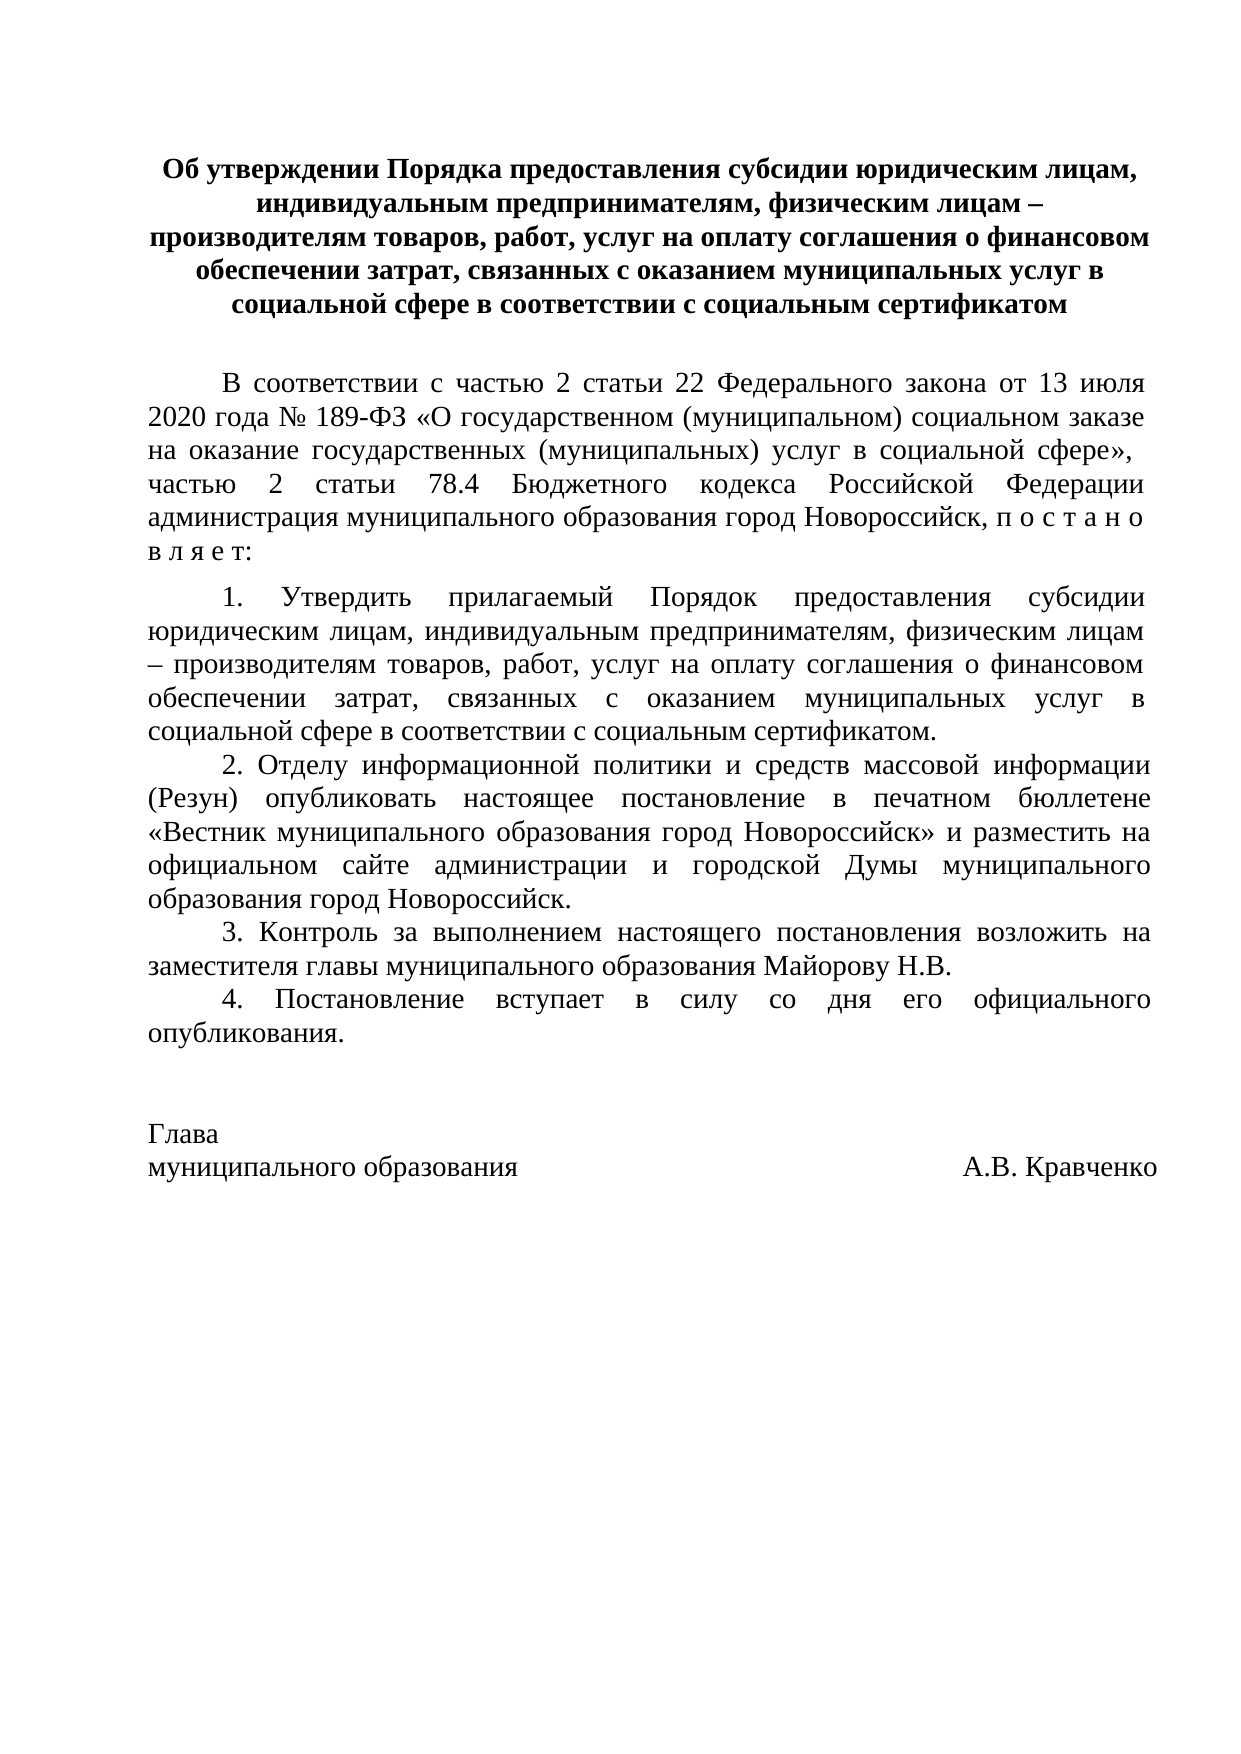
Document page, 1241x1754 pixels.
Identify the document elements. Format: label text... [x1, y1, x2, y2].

text 1. Утвердить прилагаемый Порядок предоставления субсидии юридическим лицам, индивидуальным предпринимателям, физическим лицам – производителям товаров, работ, услуг на оплату соглашения о финансовом обеспечении затрат, связанных с оказанием муниципальных услуг в социальной сфере в соответствии с социальным сертификатом. [148, 579, 1145, 747]
text В соответствии с частью 2 статьи 22 Федерального закона от 13 июля 2020 года № 189-ФЗ «О государственном (муниципальном) социальном заказе на оказание государственных (муниципальных) услуг в социальной сфере», частью 2 статьи 78.4 Бюджетного кодекса Российской Федерации администрация муниципального образования город Новороссийск, п о с т а н о в л я е т: [148, 365, 1145, 567]
text Глава [148, 1116, 1163, 1149]
text 2. Отделу информационной политики и средств массовой информации (Резун) опубликовать настоящее постановление в печатном бюллетене «Вестник муниципального образования город Новороссийск» и разместить на официальном сайте администрации и городской Думы муниципального образования город Новороссийск. [148, 747, 1152, 914]
text муниципального образования А.В. Кравченко [148, 1149, 1163, 1183]
text Об утверждении Порядка предоставления субсидии юридическим лицам, индивидуальным предпринимателям, физическим лицам – производителям товаров, работ, услуг на оплату соглашения о финансовом обеспечении затрат, связанных с оказанием муниципальных услуг в социальной сфере в соответствии с социальным сертификатом [148, 152, 1152, 319]
text 4. Постановление вступает в силу со дня его официального опубликования. [148, 982, 1152, 1049]
text 3. Контроль за выполнением настоящего постановления возложить на заместителя главы муниципального образования Майорову Н.В. [148, 914, 1152, 982]
